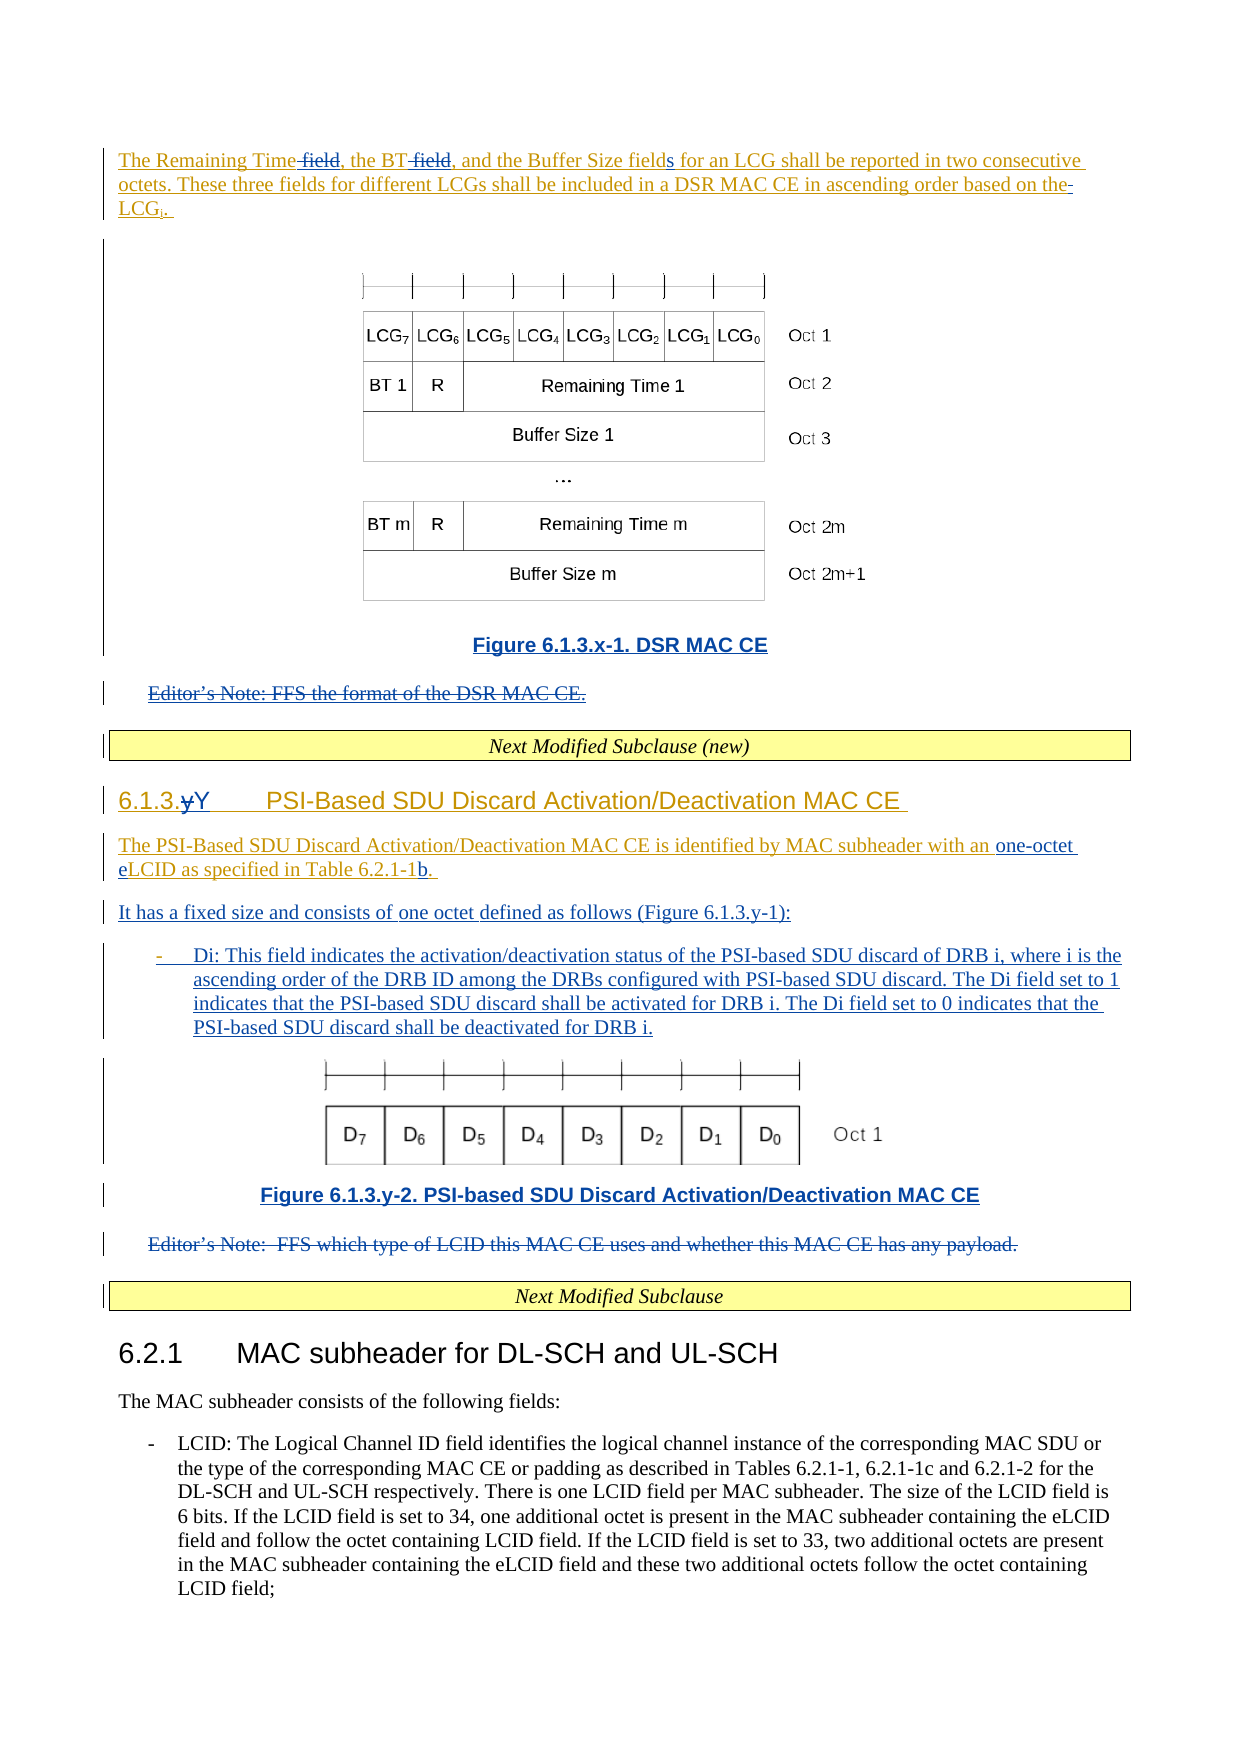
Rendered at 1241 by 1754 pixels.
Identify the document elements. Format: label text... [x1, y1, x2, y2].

text - LCID: The Logical Channel ID field identifies the logical channel instance of the corresponding MAC SDU or the type of the corresponding MAC CE or padding as described in Tables 6.2.1-1, 6.2.1-1c and 6.2.1-2 for the DL-SCH and UL-SCH respectively. There is one LCID field per MAC subheader. The size of the LCID field is 6 bits. If the LCID field is set to 34, one additional octet is present in the MAC subheader containing the eLCID field and follow the octet containing LCID field. If the LCID field is set to 33, two additional octets are present in the MAC subheader containing the eLCID field and these two additional octets follow the octet containing LCID field; [148, 1431, 1122, 1600]
subtitle 6.2.1 MAC subheader for DL-SCH and UL-SCH [118, 1336, 1122, 1370]
text Next Modified Subclause (new) [110, 731, 1130, 760]
text Next Modified Subclause [110, 1282, 1130, 1310]
text The MAC subheader consists of the following fields: [118, 1388, 1122, 1413]
